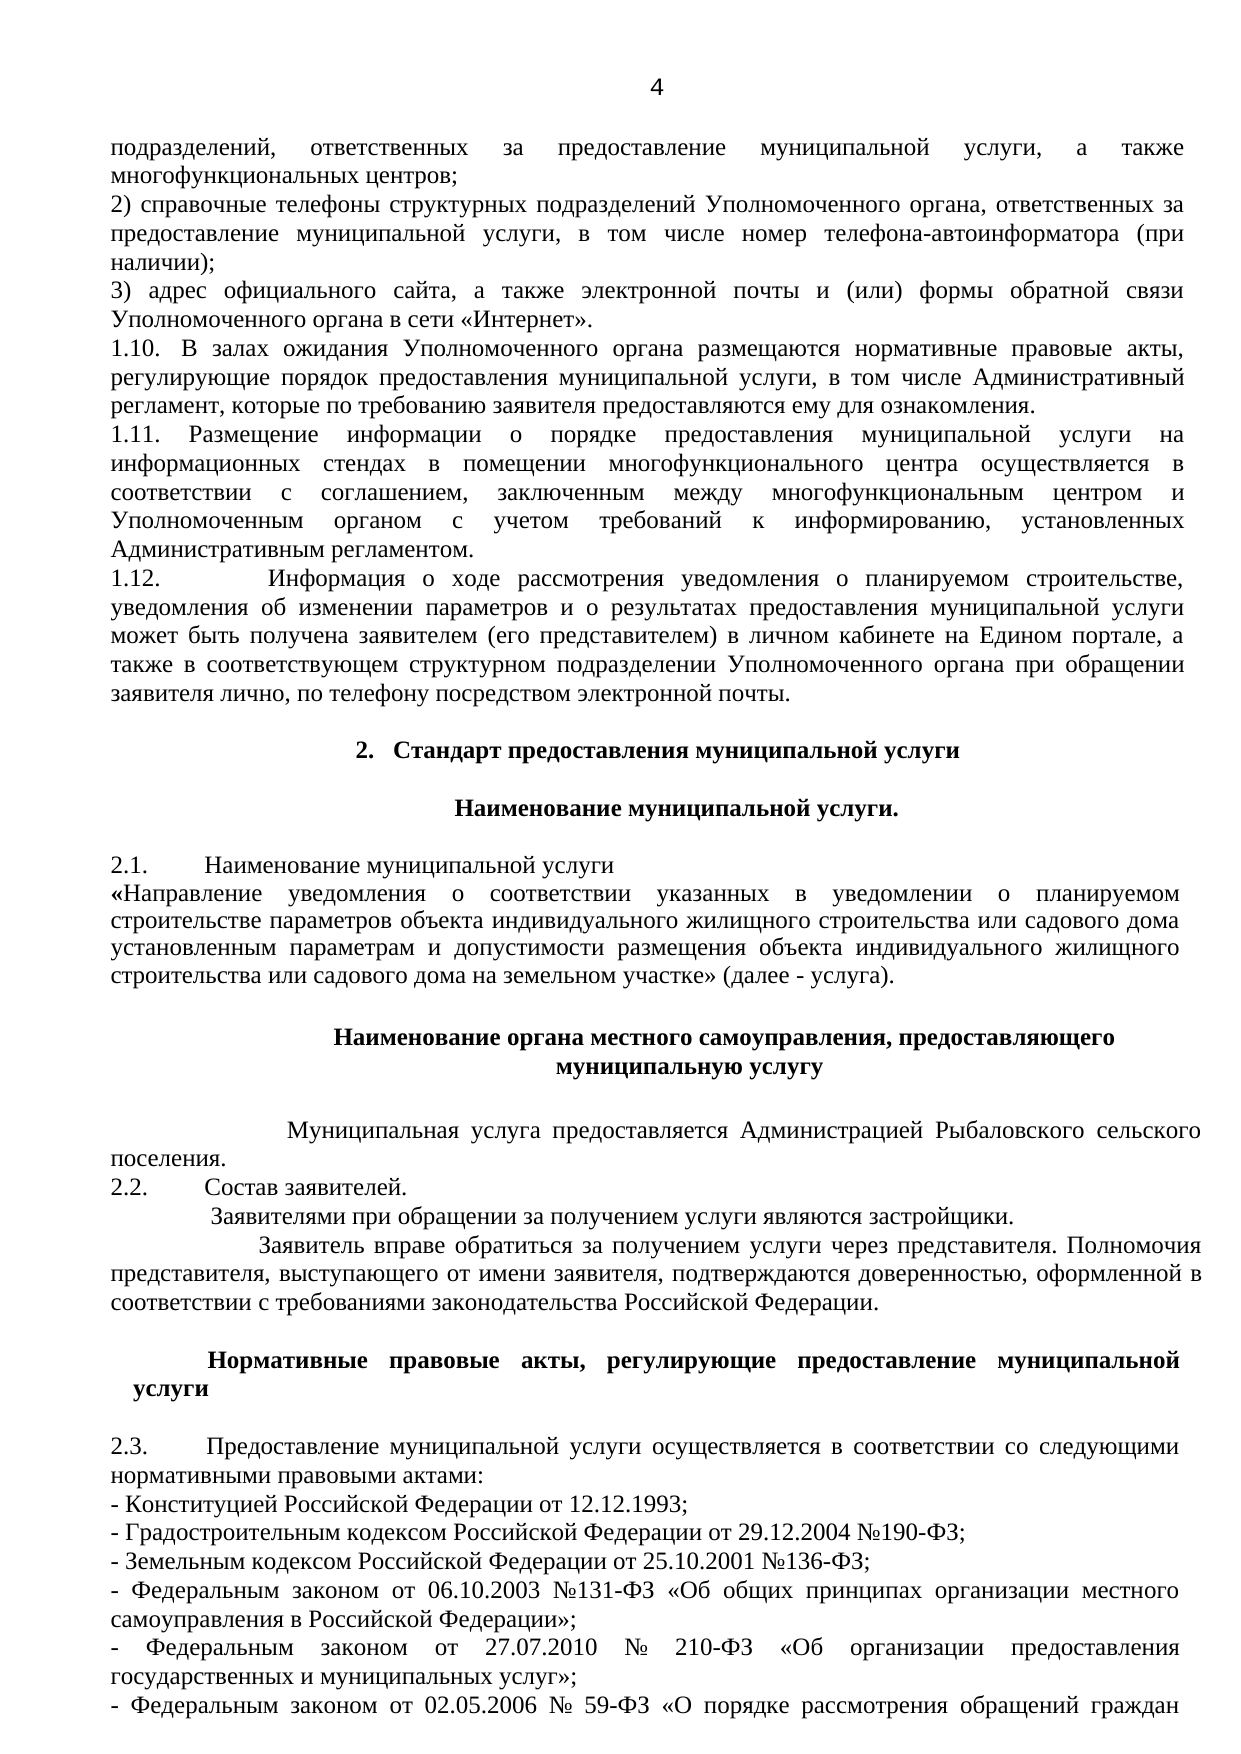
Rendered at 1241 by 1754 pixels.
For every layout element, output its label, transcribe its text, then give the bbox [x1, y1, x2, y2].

text - Конституцией Российской Федерации от 12.12.1993; [110, 1489, 1181, 1517]
text «Направление уведомления о соответствии указанных в уведомлении о планируемом строительстве параметров объекта индивидуального жилищного строительства или садового дома установленным параметрам и допустимости размещения объекта индивидуального жилищного строительства или садового дома на земельном участке» (далее - услуга). [110, 879, 1181, 989]
text 1.12. Информация о ходе рассмотрения уведомления о планируемом строительстве, уведомления об изменении параметров и о результатах предоставления муниципальной услуги может быть получена заявителем (его представителем) в личном кабинете на Едином портале, а также в соответствующем структурном подразделении Уполномоченного органа при обращении заявителя лично, по телефону посредством электронной почты. [110, 563, 1185, 707]
text Заявитель вправе обратиться за получением услуги через представителя. Полномочия представителя, выступающего от имени заявителя, подтверждаются доверенностью, оформленной в соответствии с требованиями законодательства Российской Федерации. [110, 1230, 1203, 1316]
list Стандарт предоставления муниципальной услуги [148, 735, 1168, 764]
list 1.11. Размещение информации о порядке предоставления муниципальной услуги на информационных стендах в помещении многофункционального центра осуществляется в соответствии с соглашением, заключенным между многофункциональным центром и Уполномоченным органом с учетом требований к информированию, установленных Административным регламентом. [110, 419, 1185, 563]
list 2.2. Состав заявителей. [110, 1172, 1203, 1201]
list Наименование муниципальной услуги. [185, 793, 1168, 822]
list 1.10. В залах ожидания Уполномоченного органа размещаются нормативные правовые акты, регулирующие порядок предоставления муниципальной услуги, в том числе Административный регламент, которые по требованию заявителя предоставляются ему для ознакомления. [110, 333, 1185, 419]
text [110, 132, 1185, 189]
text Нормативные правовые акты, регулирующие предоставление муниципальной услуги [133, 1345, 1181, 1402]
text Наименование органа местного самоуправления, предоставляющего муниципальную услугу [198, 1022, 1181, 1080]
text - Земельным кодексом Российской Федерации от 25.10.2001 №136-ФЗ; [110, 1546, 1181, 1575]
text Заявителями при обращении за получением услуги являются застройщики. [110, 1201, 1203, 1230]
text Муниципальная услуга предоставляется Администрацией Рыбаловского сельского поселения. [110, 1115, 1203, 1172]
text 3) адрес официального сайта, а также электронной почты и (или) формы обратной связи Уполномоченного органа в сети «Интернет». [110, 275, 1185, 333]
text - Градостроительным кодексом Российской Федерации от 29.12.2004 №190-ФЗ; [110, 1517, 1181, 1546]
text - Федеральным законом от 06.10.2003 №131-ФЗ «Об общих принципах организации местного самоуправления в Российской Федерации»; [110, 1575, 1181, 1632]
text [110, 1690, 1181, 1719]
text 2.1. Наименование муниципальной услуги [110, 850, 1203, 879]
text - Федеральным законом от 27.07.2010 № 210-ФЗ «Об организации предоставления государственных и муниципальных услуг»; [110, 1632, 1181, 1690]
text 2) справочные телефоны структурных подразделений Уполномоченного органа, ответственных за предоставление муниципальной услуги, в том числе номер телефона-автоинформатора (при наличии); [110, 189, 1185, 275]
text 2.3. Предоставление муниципальной услуги осуществляется в соответствии со следующими нормативными правовыми актами: [110, 1431, 1181, 1489]
